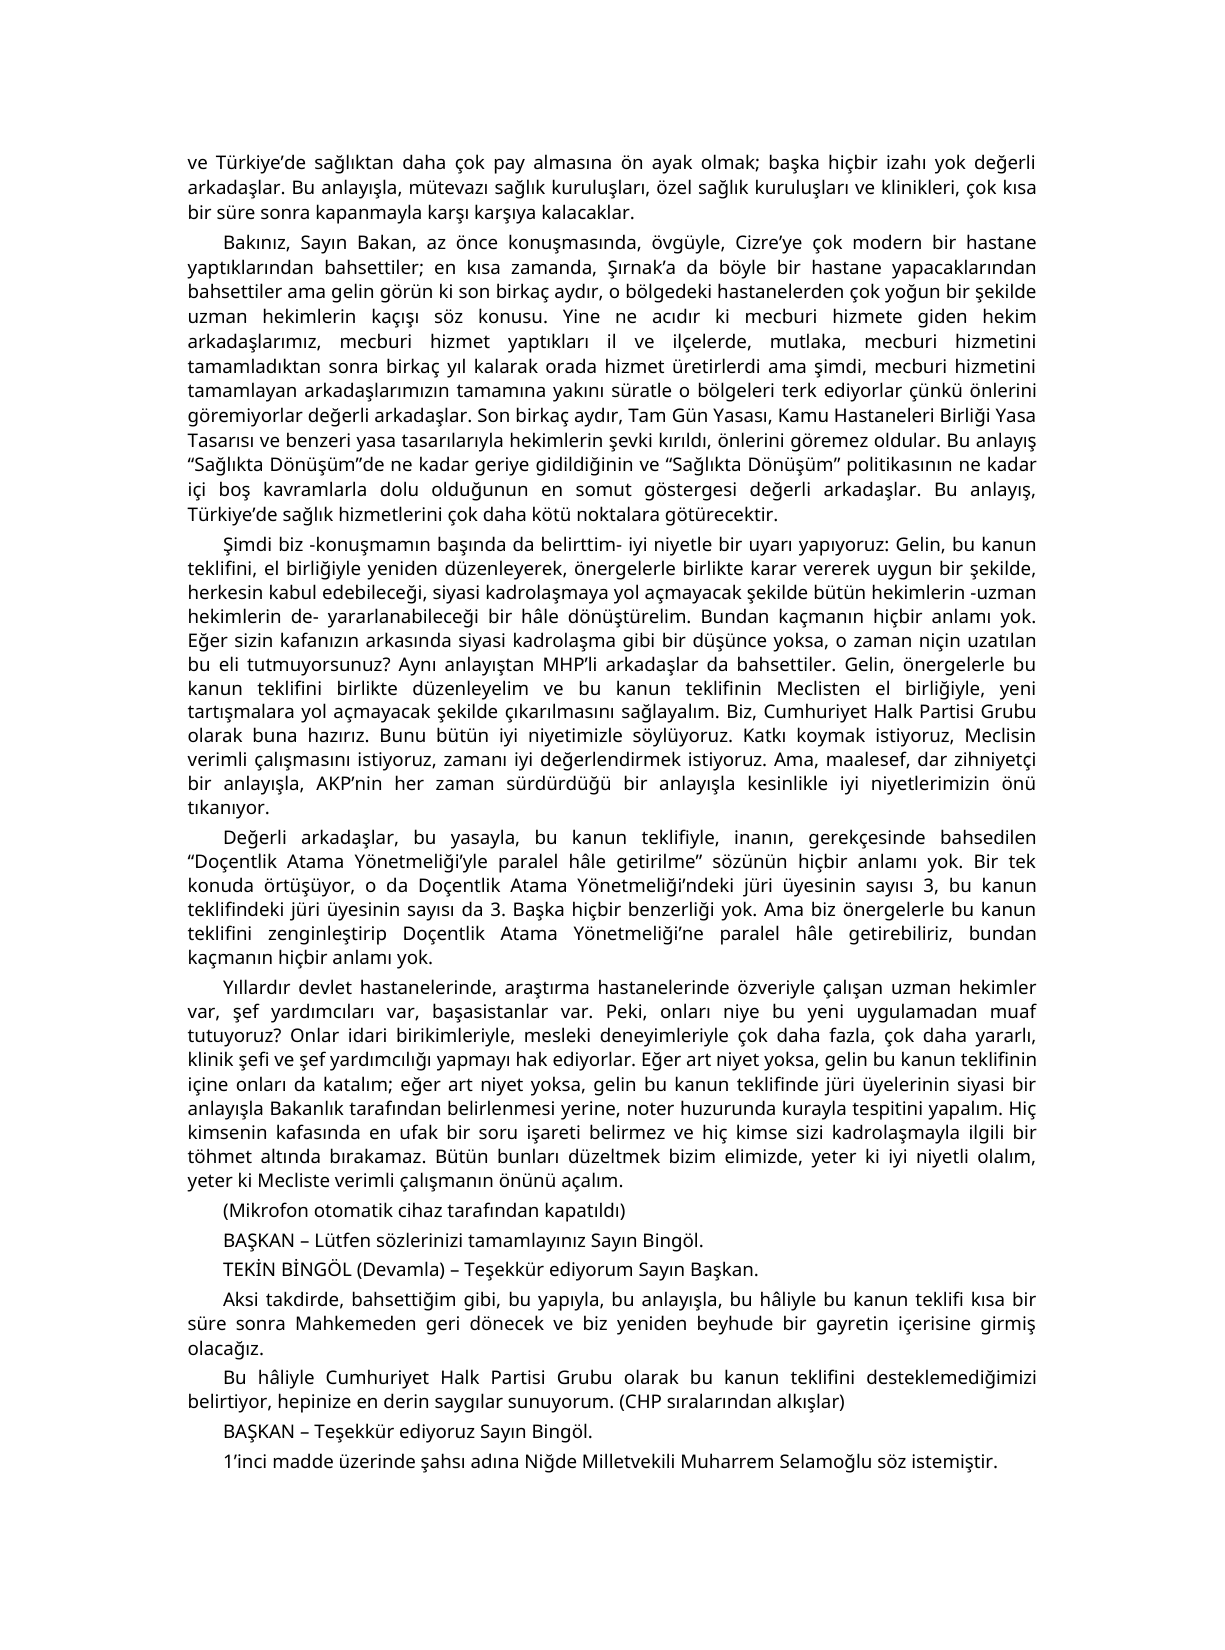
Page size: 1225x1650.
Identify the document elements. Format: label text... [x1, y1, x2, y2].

text BAŞKAN – Teşekkür ediyoruz Sayın Bingöl. [187, 1419, 1037, 1444]
text Aksi takdirde, bahsettiğim gibi, bu yapıyla, bu anlayışla, bu hâliyle bu kanun teklifi kısa bir süre sonra Mahkemeden geri dönecek ve biz yeniden beyhude bir gayretin içerisine girmiş olacağız. [187, 1288, 1037, 1360]
text Değerli arkadaşlar, bu yasayla, bu kanun teklifiyle, inanın, gerekçesinde bahsedilen “Doçentlik Atama Yönetmeliği’yle paralel hâle getirilme” sözünün hiçbir anlamı yok. Bir tek konuda örtüşüyor, o da Doçentlik Atama Yönetmeliği’ndeki jüri üyesinin sayısı 3, bu kanun teklifindeki jüri üyesinin sayısı da 3. Başka hiçbir benzerliği yok. Ama biz önergelerle bu kanun teklifini zenginleştirip Doçentlik Atama Yönetmeliği’ne paralel hâle getirebiliriz, bundan kaçmanın hiçbir anlamı yok. [187, 825, 1037, 970]
text Yıllardır devlet hastanelerinde, araştırma hastanelerinde özveriyle çalışan uzman hekimler var, şef yardımcıları var, başasistanlar var. Peki, onları niye bu yeni uygulamadan muaf tutuyoruz? Onlar idari birikimleriyle, mesleki deneyimleriyle çok daha fazla, çok daha yararlı, klinik şefi ve şef yardımcılığı yapmayı hak ediyorlar. Eğer art niyet yoksa, gelin bu kanun teklifinin içine onları da katalım; eğer art niyet yoksa, gelin bu kanun teklifinde jüri üyelerinin siyasi bir anlayışla Bakanlık tarafından belirlenmesi yerine, noter huzurunda kurayla tespitini yapalım. Hiç kimsenin kafasında en ufak bir soru işareti belirmez ve hiç kimse sizi kadrolaşmayla ilgili bir töhmet altında bırakamaz. Bütün bunları düzeltmek bizim elimizde, yeter ki iyi niyetli olalım, yeter ki Mecliste verimli çalışmanın önünü açalım. [187, 976, 1037, 1192]
text Bu hâliyle Cumhuriyet Halk Partisi Grubu olarak bu kanun teklifini desteklemediğimizi belirtiyor, hepinize en derin saygılar sunuyorum. (CHP sıralarından alkışlar) [187, 1366, 1037, 1414]
text Şimdi biz -konuşmamın başında da belirttim- iyi niyetle bir uyarı yapıyoruz: Gelin, bu kanun teklifini, el birliğiyle yeniden düzenleyerek, önergelerle birlikte karar vererek uygun bir şekilde, herkesin kabul edebileceği, siyasi kadrolaşmaya yol açmayacak şekilde bütün hekimlerin -uzman hekimlerin de- yararlanabileceği bir hâle dönüştürelim. Bundan kaçmanın hiçbir anlamı yok. Eğer sizin kafanızın arkasında siyasi kadrolaşma gibi bir düşünce yoksa, o zaman niçin uzatılan bu eli tutmuyorsunuz? Aynı anlayıştan MHP’li arkadaşlar da bahsettiler. Gelin, önergelerle bu kanun teklifini birlikte düzenleyelim ve bu kanun teklifinin Meclisten el birliğiyle, yeni tartışmalara yol açmayacak şekilde çıkarılmasını sağlayalım. Biz, Cumhuriyet Halk Partisi Grubu olarak buna hazırız. Bunu bütün iyi niyetimizle söylüyoruz. Katkı koymak istiyoruz, Meclisin verimli çalışmasını istiyoruz, zamanı iyi değerlendirmek istiyoruz. Ama, maalesef, dar zihniyetçi bir anlayışla, AKP’nin her zaman sürdürdüğü bir anlayışla kesinlikle iyi niyetlerimizin önü tıkanıyor. [187, 532, 1037, 819]
text 1’inci madde üzerinde şahsı adına Niğde Milletvekili Muharrem Selamoğlu söz istemiştir. [187, 1449, 1037, 1473]
text BAŞKAN – Lütfen sözlerinizi tamamlayınız Sayın Bingöl. [187, 1228, 1037, 1252]
text Bakınız, Sayın Bakan, az önce konuşmasında, övgüyle, Cizre’ye çok modern bir hastane yaptıklarından bahsettiler; en kısa zamanda, Şırnak’a da böyle bir hastane yapacaklarından bahsettiler ama gelin görün ki son birkaç aydır, o bölgedeki hastanelerden çok yoğun bir şekilde uzman hekimlerin kaçışı söz konusu. Yine ne acıdır ki mecburi hizmete giden hekim arkadaşlarımız, mecburi hizmet yaptıkları il ve ilçelerde, mutlaka, mecburi hizmetini tamamladıktan sonra birkaç yıl kalarak orada hizmet üretirlerdi ama şimdi, mecburi hizmetini tamamlayan arkadaşlarımızın tamamına yakını süratle o bölgeleri terk ediyorlar çünkü önlerini göremiyorlar değerli arkadaşlar. Son birkaç aydır, Tam Gün Yasası, Kamu Hastaneleri Birliği Yasa Tasarısı ve benzeri yasa tasarılarıyla hekimlerin şevki kırıldı, önlerini göremez oldular. Bu anlayış “Sağlıkta Dönüşüm”de ne kadar geriye gidildiğinin ve “Sağlıkta Dönüşüm” politikasının ne kadar içi boş kavramlarla dolu olduğunun en somut göstergesi değerli arkadaşlar. Bu anlayış, Türkiye’de sağlık hizmetlerini çok daha kötü noktalara götürecektir. [187, 230, 1037, 526]
text (Mikrofon otomatik cihaz tarafından kapatıldı) [187, 1198, 1037, 1222]
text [187, 150, 1037, 224]
text TEKİN BİNGÖL (Devamla) – Teşekkür ediyorum Sayın Başkan. [187, 1258, 1037, 1282]
